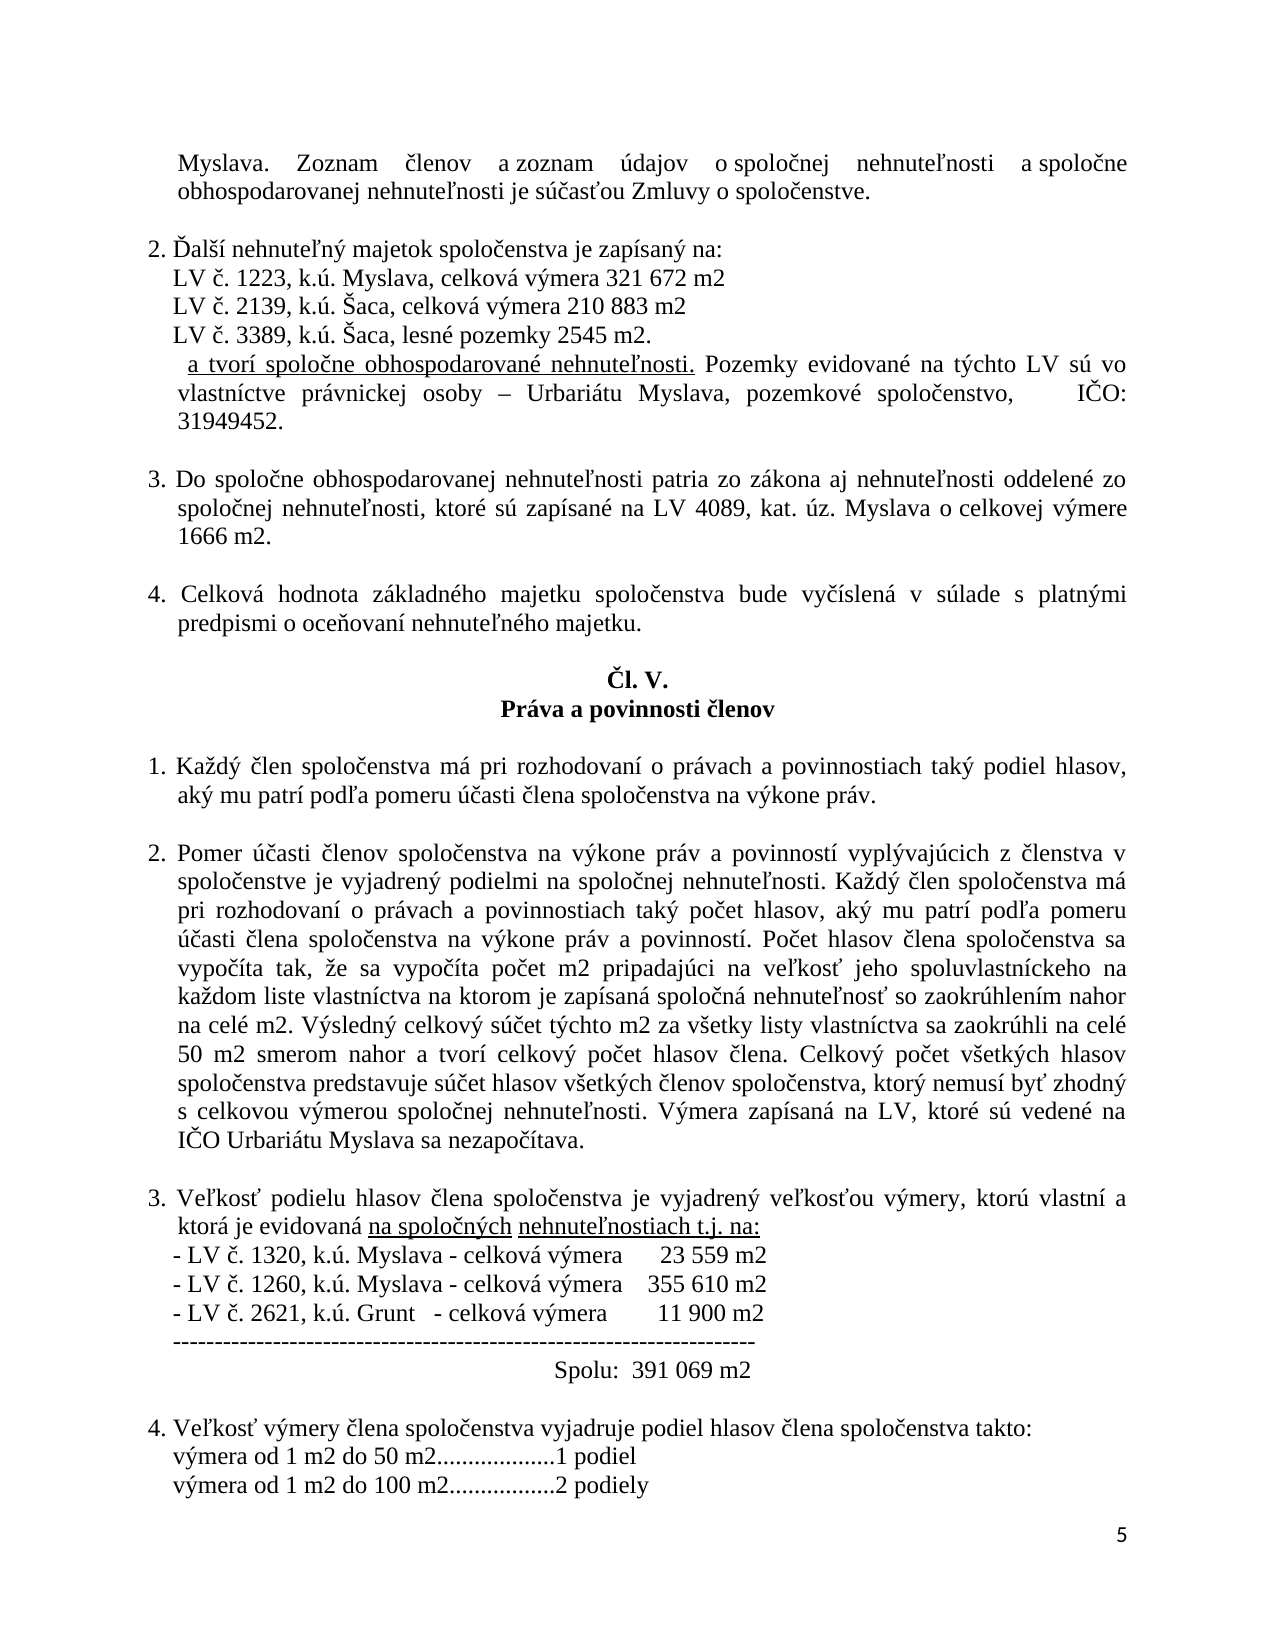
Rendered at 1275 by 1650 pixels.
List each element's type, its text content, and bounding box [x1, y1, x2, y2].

text - LV č. 2621, k.ú. Grunt - celková výmera 11 900 m2 [148, 1298, 1127, 1326]
text - LV č. 1320, k.ú. Myslava - celková výmera 23 559 m2 [148, 1240, 1127, 1269]
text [148, 148, 1127, 205]
text Spolu: 391 069 m2 [148, 1355, 1127, 1384]
text 4. Celková hodnota základného majetku spoločenstva bude vyčíslená v súlade s platnými predpismi o oceňovaní nehnuteľného majetku. [148, 579, 1127, 636]
text LV č. 2139, k.ú. Šaca, celková výmera 210 883 m2 [148, 291, 1127, 320]
text a tvorí spoločne obhospodarované nehnuteľnosti. Pozemky evidované na týchto LV sú vo vlastníctve právnickej osoby – Urbariátu Myslava, pozemkové spoločenstvo, IČO: 31949452. [148, 349, 1127, 435]
text 1. Každý člen spoločenstva má pri rozhodovaní o právach a povinnostiach taký podiel hlasov, aký mu patrí podľa pomeru účasti člena spoločenstva na výkone práv. [148, 751, 1127, 809]
text 2. Ďalší nehnuteľný majetok spoločenstva je zapísaný na: [148, 234, 1127, 263]
text ---------------------------------------------------------------------- [148, 1326, 1127, 1355]
text LV č. 1223, k.ú. Myslava, celková výmera 321 672 m2 [148, 263, 1127, 291]
text Čl. V. [148, 665, 1127, 694]
text Práva a povinnosti členov [148, 694, 1127, 723]
text - LV č. 1260, k.ú. Myslava - celková výmera 355 610 m2 [148, 1269, 1127, 1298]
text výmera od 1 m2 do 100 m2.................2 podiely [148, 1470, 1127, 1499]
text 4. Veľkosť výmery člena spoločenstva vyjadruje podiel hlasov člena spoločenstva takto: [148, 1413, 1127, 1441]
text 3. Veľkosť podielu hlasov člena spoločenstva je vyjadrený veľkosťou výmery, ktorú vlastní a ktorá je evidovaná na spoločných nehnuteľnostiach t.j. na: [148, 1183, 1127, 1240]
text LV č. 3389, k.ú. Šaca, lesné pozemky 2545 m2. [148, 320, 1127, 349]
text 3. Do spoločne obhospodarovanej nehnuteľnosti patria zo zákona aj nehnuteľnosti oddelené zo spoločnej nehnuteľnosti, ktoré sú zapísané na LV 4089, kat. úz. Myslava o celkovej výmere 1666 m2. [148, 464, 1127, 550]
text 2. Pomer účasti členov spoločenstva na výkone práv a povinností vyplývajúcich z členstva v spoločenstve je vyjadrený podielmi na spoločnej nehnuteľnosti. Každý člen spoločenstva má pri rozhodovaní o právach a povinnostiach taký počet hlasov, aký mu patrí podľa pomeru účasti člena spoločenstva na výkone práv a povinností. Počet hlasov člena spoločenstva sa vypočíta tak, že sa vypočíta počet m2 pripadajúci na veľkosť jeho spoluvlastníckeho na každom liste vlastníctva na ktorom je zapísaná spoločná nehnuteľnosť so zaokrúhlením nahor na celé m2. Výsledný celkový súčet týchto m2 za všetky listy vlastníctva sa zaokrúhli na celé 50 m2 smerom nahor a tvorí celkový počet hlasov člena. Celkový počet všetkých hlasov spoločenstva predstavuje súčet hlasov všetkých členov spoločenstva, ktorý nemusí byť zhodný s celkovou výmerou spoločnej nehnuteľnosti. Výmera zapísaná na LV, ktoré sú vedené na IČO Urbariátu Myslava sa nezapočítava. [148, 838, 1127, 1154]
text výmera od 1 m2 do 50 m2...................1 podiel [148, 1441, 1127, 1470]
